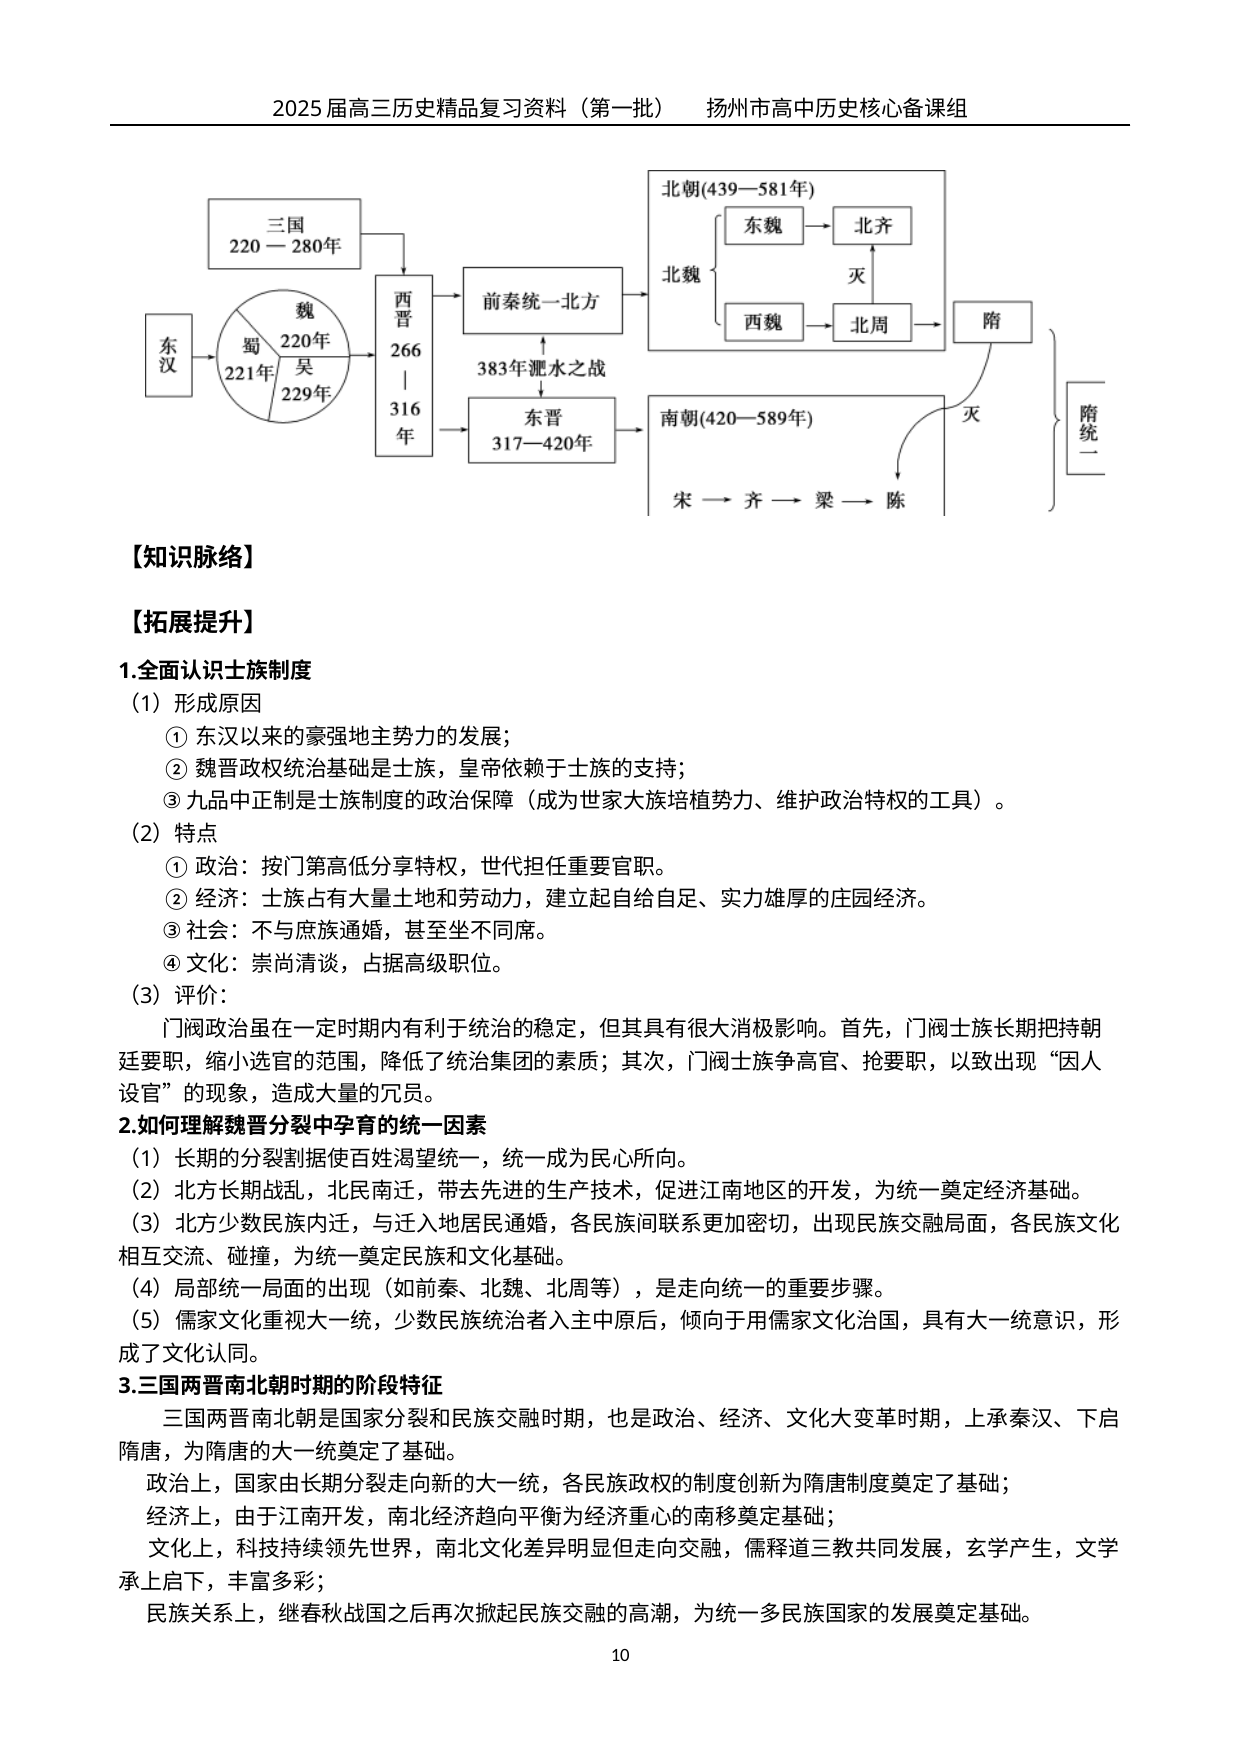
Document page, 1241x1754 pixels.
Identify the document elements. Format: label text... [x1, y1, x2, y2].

text 门阀政治虽在一定时期内有利于统治的稳定，但其具有很大消极影响。首先，门阀士族长期把持朝廷要职，缩小选官的范围，降低了统治集团的素质；其次，门阀士族争高官、抢要职，以致出现“因人设官”的现象，造成大量的冗员。 [118, 1011, 1122, 1108]
text ①东汉以来的豪强地主势力的发展； [118, 718, 1122, 751]
text 文化上，科技持续领先世界，南北文化差异明显但走向交融，儒释道三教共同发展，玄学产生，文学承上启下，丰富多彩； [118, 1531, 1122, 1596]
text （1）长期的分裂割据使百姓渴望统一，统一成为民心所向。 [118, 1141, 1122, 1173]
text 经济上，由于江南开发，南北经济趋向平衡为经济重心的南移奠定基础； [118, 1498, 1122, 1531]
text ④文化：崇尚清谈，占据高级职位。 [118, 946, 1122, 978]
text ②魏晋政权统治基础是士族，皇帝依赖于士族的支持； [118, 751, 1122, 783]
text 1.全面认识士族制度 [118, 653, 1122, 686]
text 2.如何理解魏晋分裂中孕育的统一因素 [118, 1108, 1122, 1141]
text 三国两晋南北朝是国家分裂和民族交融时期，也是政治、经济、文化大变革时期，上承秦汉、下启隋唐，为隋唐的大一统奠定了基础。 [118, 1401, 1122, 1466]
text （3）评价： [118, 978, 1122, 1011]
text 民族关系上，继春秋战国之后再次掀起民族交融的高潮，为统一多民族国家的发展奠定基础。 [118, 1596, 1122, 1628]
text （1）形成原因 [118, 686, 1122, 718]
text ①政治：按门第高低分享特权，世代担任重要官职。 [118, 848, 1122, 881]
text ③九品中正制是士族制度的政治保障（成为世家大族培植势力、维护政治特权的工具）。 [118, 783, 1122, 816]
text （5）儒家文化重视大一统，少数民族统治者入主中原后，倾向于用儒家文化治国，具有大一统意识，形成了文化认同。 [118, 1303, 1122, 1368]
text （2）北方长期战乱，北民南迁，带去先进的生产技术，促进江南地区的开发，为统一奠定经济基础。 [118, 1173, 1122, 1206]
text （3）北方少数民族内迁，与迁入地居民通婚，各民族间联系更加密切，出现民族交融局面，各民族文化相互交流、碰撞，为统一奠定民族和文化基础。 [118, 1206, 1122, 1271]
text 政治上，国家由长期分裂走向新的大一统，各民族政权的制度创新为隋唐制度奠定了基础； [118, 1466, 1122, 1498]
text （4）局部统一局面的出现（如前秦、北魏、北周等），是走向统一的重要步骤。 [118, 1271, 1122, 1303]
text 【拓展提升】 [118, 588, 1122, 653]
text ②经济：士族占有大量土地和劳动力，建立起自给自足、实力雄厚的庄园经济。 [118, 881, 1122, 913]
text （2）特点 [118, 816, 1122, 848]
text 3.三国两晋南北朝时期的阶段特征 [118, 1368, 1122, 1401]
text ③社会：不与庶族通婚，甚至坐不同席。 [118, 913, 1122, 946]
picture [145, 170, 1104, 516]
